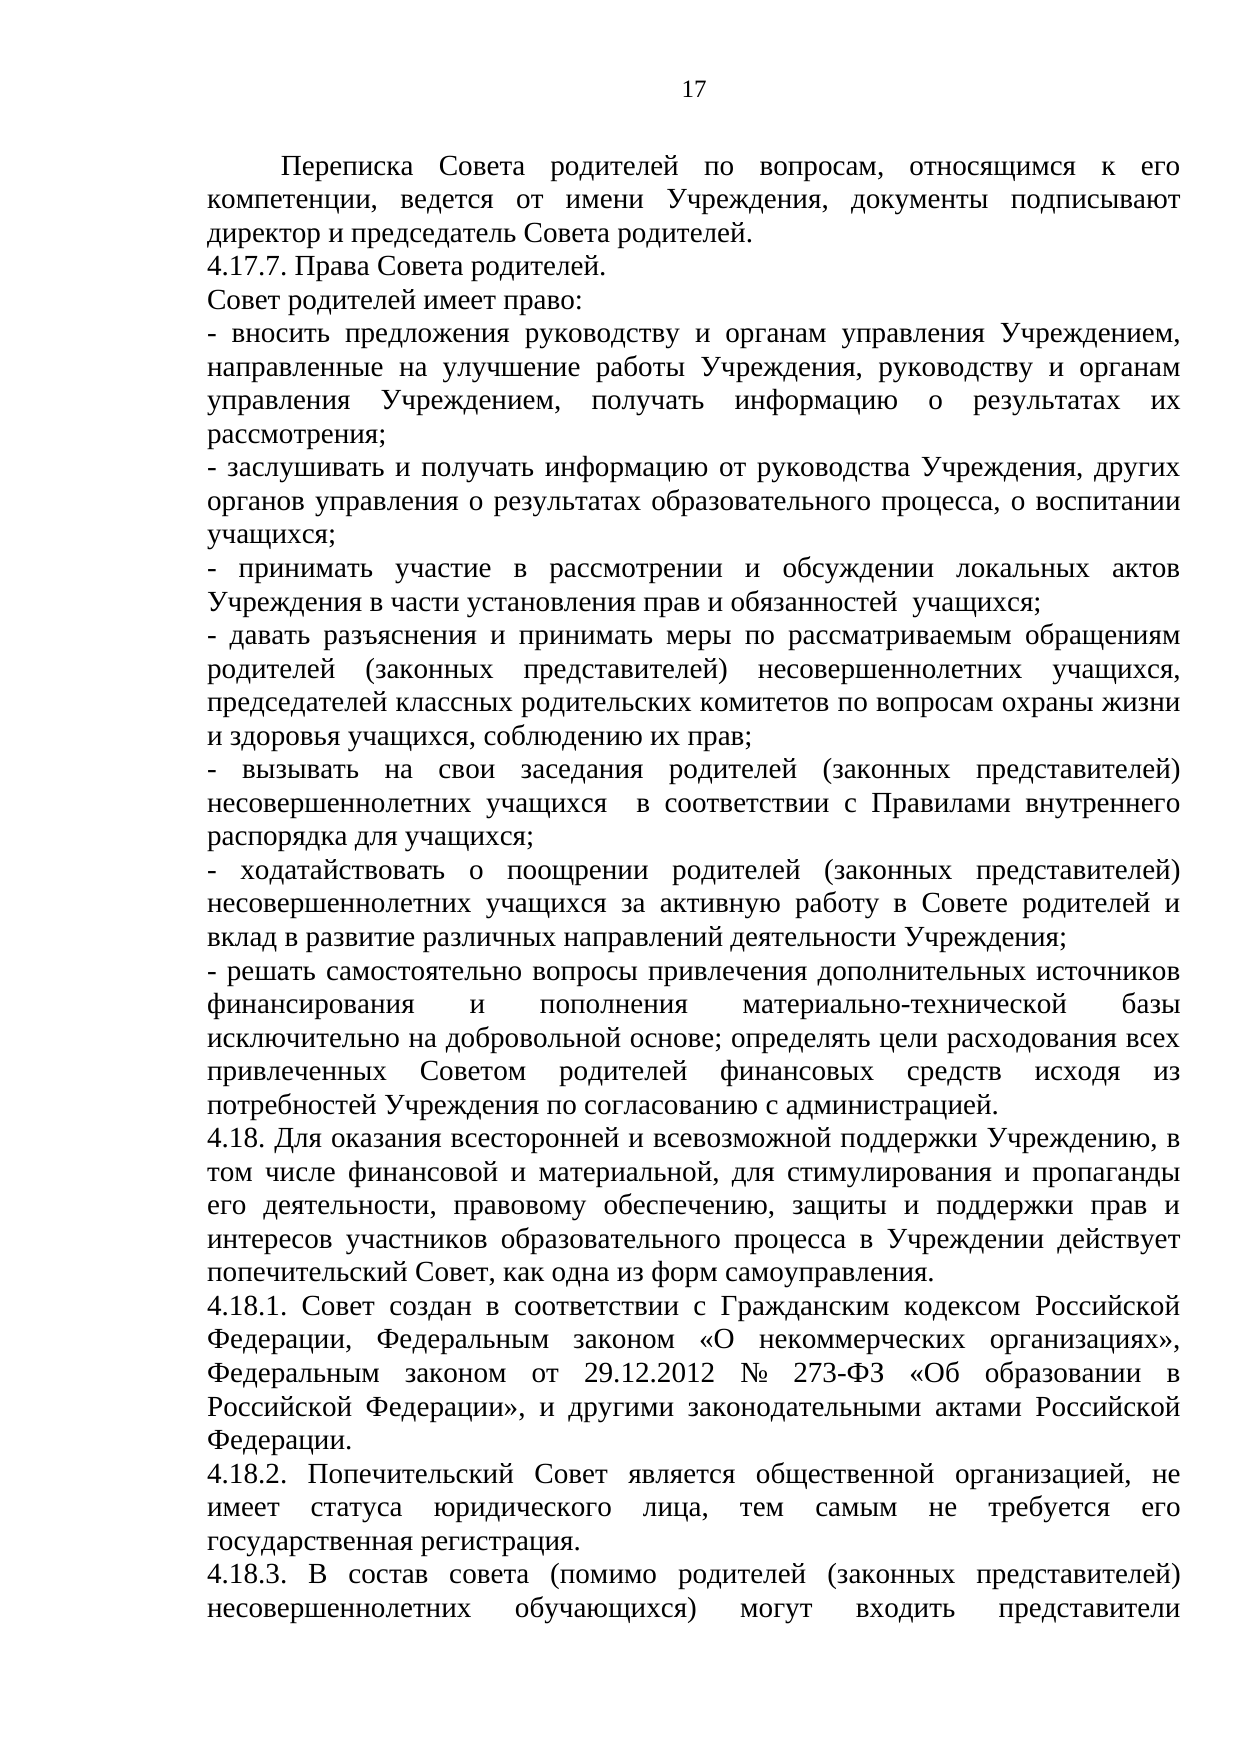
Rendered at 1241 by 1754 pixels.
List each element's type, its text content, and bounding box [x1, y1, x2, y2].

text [207, 1556, 1181, 1623]
text - вызывать на свои заседания родителей (законных представителей) несовершеннолетних учащихся в соответствии с Правилами внутреннего распорядка для учащихся; [207, 751, 1181, 852]
text - заслушивать и получать информацию от руководства Учреждения, других органов управления о результатах образовательного процесса, о воспитании учащихся; [207, 449, 1181, 550]
text - решать самостоятельно вопросы привлечения дополнительных источников финансирования и пополнения материально-технической базы исключительно на добровольной основе; определять цели расходования всех привлеченных Советом родителей финансовых средств исходя из потребностей Учреждения по согласованию с администрацией. [207, 953, 1181, 1120]
text - ходатайствовать о поощрении родителей (законных представителей) несовершеннолетних учащихся за активную работу в Совете родителей и вклад в развитие различных направлений деятельности Учреждения; [207, 852, 1181, 953]
list - вносить предложения руководству и органам управления Учреждением, направленные на улучшение работы Учреждения, руководству и органам управления Учреждением, получать информацию о результатах их рассмотрения; [207, 315, 1181, 449]
text - принимать участие в рассмотрении и обсуждении локальных актов Учреждения в части установления прав и обязанностей учащихся; [207, 550, 1181, 617]
list 4.17.7. Права Совета родителей. [207, 248, 1181, 282]
text Совет родителей имеет право: [207, 282, 1181, 315]
text - давать разъяснения и принимать меры по рассматриваемым обращениям родителей (законных представителей) несовершеннолетних учащихся, председателей классных родительских комитетов по вопросам охраны жизни и здоровья учащихся, соблюдению их прав; [207, 617, 1181, 751]
text 4.18. Для оказания всесторонней и всевозможной поддержки Учреждению, в том числе финансовой и материальной, для стимулирования и пропаганды его деятельности, правовому обеспечению, защиты и поддержки прав и интересов участников образовательного процесса в Учреждении действует попечительский Совет, как одна из форм самоуправления. [207, 1120, 1181, 1288]
text 4.18.2. Попечительский Совет является общественной организацией, не имеет статуса юридического лица, тем самым не требуется его государственная регистрация. [207, 1456, 1181, 1556]
text 4.18.1. Совет создан в соответствии с Гражданским кодексом Российской Федерации, Федеральным законом «О некоммерческих организациях», Федеральным законом от 29.12.2012 № 273-ФЗ «Об образовании в Российской Федерации», и другими законодательными актами Российской Федерации. [207, 1288, 1181, 1456]
text Переписка Совета родителей по вопросам, относящимся к его компетенции, ведется от имени Учреждения, документы подписывают директор и председатель Совета родителей. [207, 148, 1181, 248]
